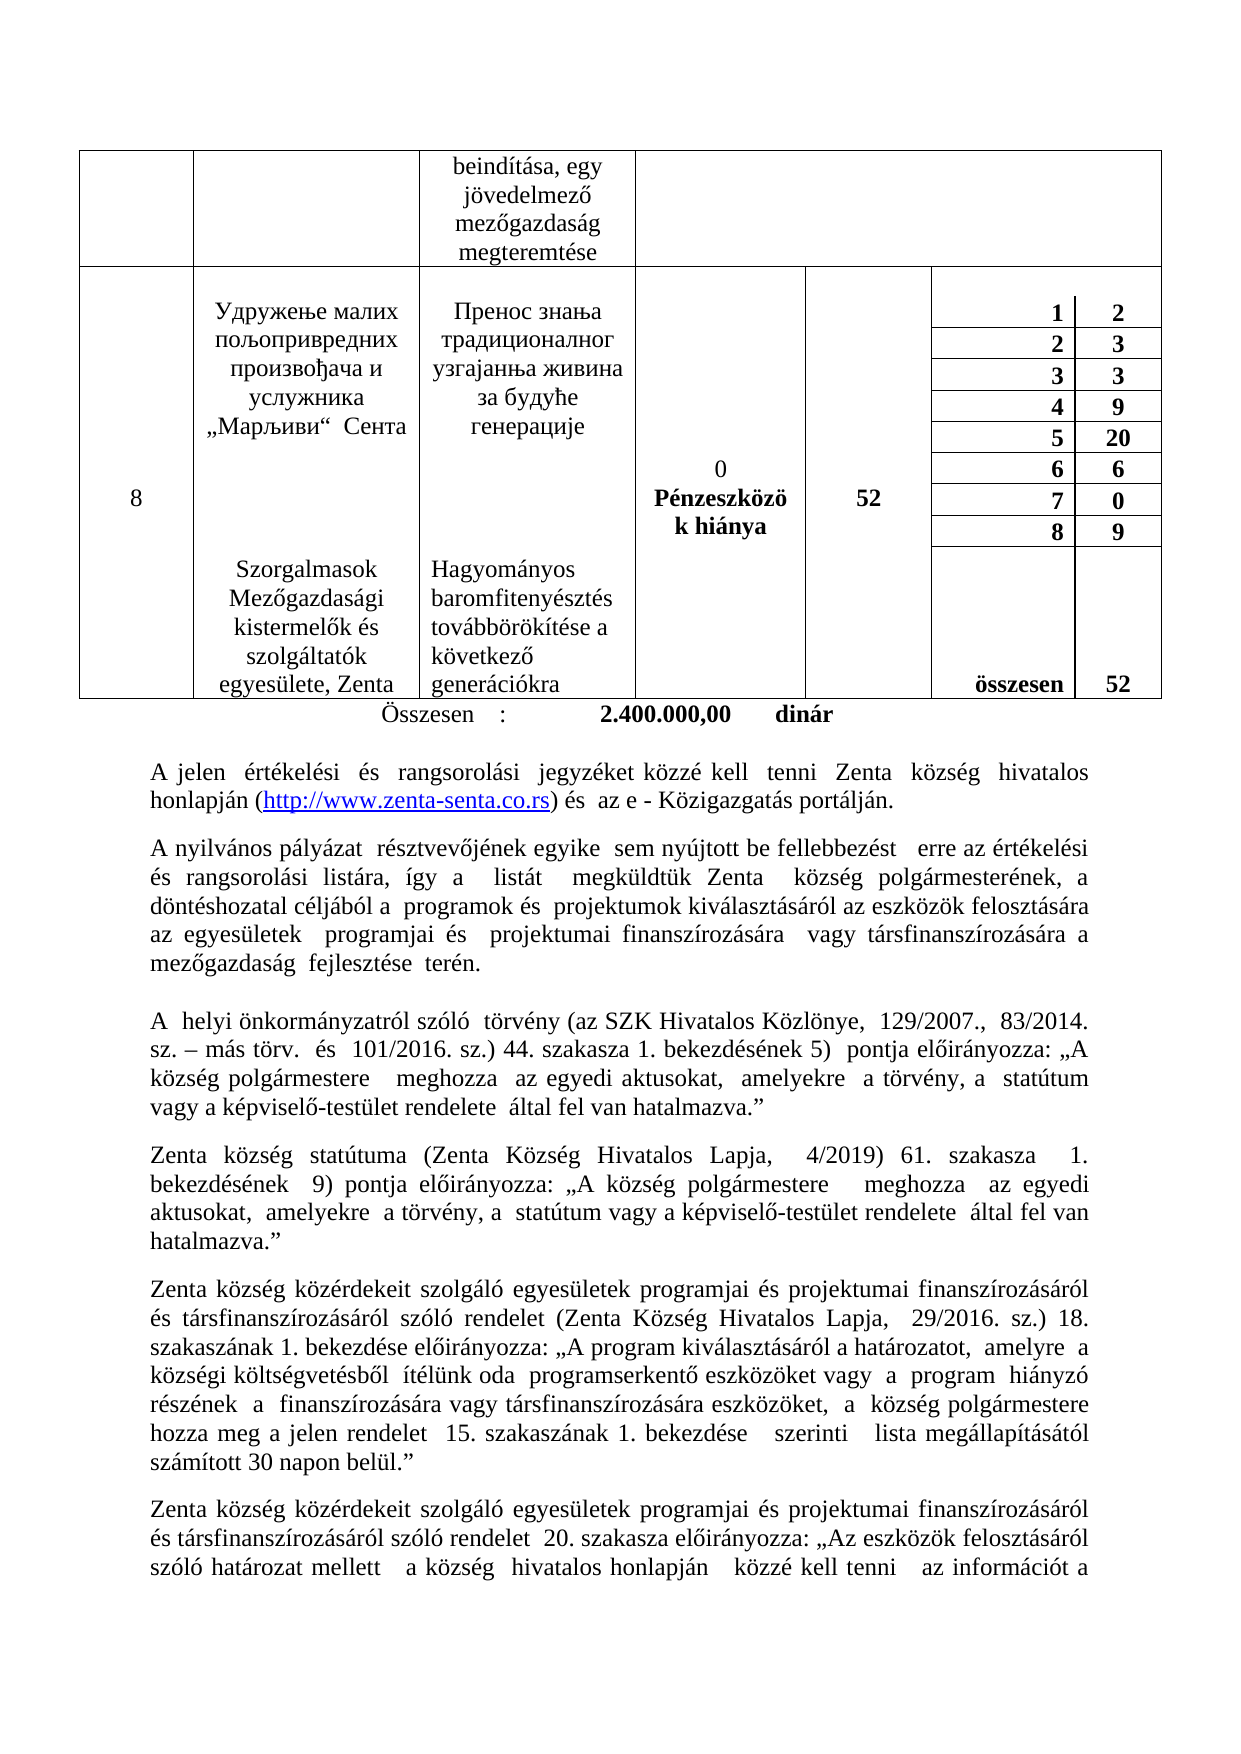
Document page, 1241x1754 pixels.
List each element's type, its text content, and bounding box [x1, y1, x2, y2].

table_cell 1 [932, 296, 1074, 327]
table_cell 52 [806, 296, 931, 698]
table_cell 52 [1076, 547, 1161, 698]
table_cell [636, 267, 805, 296]
table_cell [420, 267, 635, 296]
text A jelen értékelési és rangsorolási jegyzéket közzé kell tenni Zenta község hivatalos honlapján (http://www.zenta-senta.co.rs) és az e - Közigazgatás portálján. [150, 757, 1090, 814]
table_cell 2 [1076, 296, 1161, 327]
table_cell 5 [932, 422, 1074, 452]
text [150, 1494, 1090, 1581]
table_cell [636, 151, 1161, 266]
table_cell 7 [932, 484, 1074, 514]
table_cell összesen [932, 547, 1074, 698]
table_cell 2 [932, 328, 1074, 358]
table_cell [932, 267, 1161, 296]
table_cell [420, 151, 635, 266]
table_cell [806, 267, 931, 296]
text Összesen : 2.400.000,00 dinár [150, 699, 1082, 728]
text A nyilvános pályázat résztvevőjének egyike sem nyújtott be fellebbezést erre az értékelési és rangsorolási listára, így a listát megküldtük Zenta község polgármesterének, a döntéshozatal céljából a programok és projektumok kiválasztásáról az eszközök felosztására az egyesületek programjai és projektumai finanszírozására vagy társfinanszírozására a mezőgazdaság fejlesztése terén. [150, 833, 1090, 977]
table_cell 7 [80, 151, 193, 266]
table_cell 0 [1076, 484, 1161, 514]
table_cell 0 Pénzeszközök hiánya [636, 296, 805, 698]
table_cell Удружење малих пољопривредних произвођача и услужника „Марљиви“ Сента Szorgalmasok Mezőgazdasági kistermelők és szolgáltatók egyesülete, Zenta [194, 296, 419, 698]
table_cell 8 [932, 516, 1074, 546]
table_cell 6 [1076, 453, 1161, 483]
table_cell 4 [932, 391, 1074, 421]
text Zenta község közérdekeit szolgáló egyesületek programjai és projektumai finanszírozásáról és társfinanszírozásáról szóló rendelet (Zenta Község Hivatalos Lapja, 29/2016. sz.) 18. szakaszának 1. bekezdése előirányozza: „A program kiválasztásáról a határozatot, amelyre a községi költségvetésből ítélünk oda programserkentő eszközöket vagy a program hiányzó részének a finanszírozására vagy társfinanszírozására eszközöket, a község polgármestere hozza meg a jelen rendelet 15. szakaszának 1. bekezdése szerinti lista megállapításától számított 30 napon belül.” [150, 1274, 1090, 1475]
table_cell 3 [932, 359, 1074, 389]
table_cell 9 [1076, 516, 1161, 546]
text Zenta község statútuma (Zenta Község Hivatalos Lapja, 4/2019) 61. szakasza 1. bekezdésének 9) pontja előirányozza: „A község polgármestere meghozza az egyedi aktusokat, amelyekre a törvény, a statútum vagy a képviselő-testület rendelete által fel van hatalmazva.” [150, 1140, 1090, 1255]
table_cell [194, 151, 419, 266]
table_cell [194, 267, 419, 296]
table_cell 8 [80, 296, 193, 698]
text A helyi önkormányzatról szóló törvény (az SZK Hivatalos Közlönye, 129/2007., 83/2014. sz. – más törv. és 101/2016. sz.) 44. szakasza 1. bekezdésének 5) pontja előirányozza: „A község polgármestere meghozza az egyedi aktusokat, amelyekre a törvény, a statútum vagy a képviselő-testület rendelete által fel van hatalmazva.” [150, 1006, 1090, 1121]
table_cell 6 [932, 453, 1074, 483]
table_cell 3 [1076, 359, 1161, 389]
table_cell 20 [1076, 422, 1161, 452]
table_cell [80, 267, 193, 296]
table_cell 3 [1076, 328, 1161, 358]
table_cell Пренос знања традиционалног узгајанња живина за будуће генерације Hagyományos baromfitenyésztés továbbörökítése a következő generációkra [420, 296, 635, 698]
table_cell 9 [1076, 391, 1161, 421]
